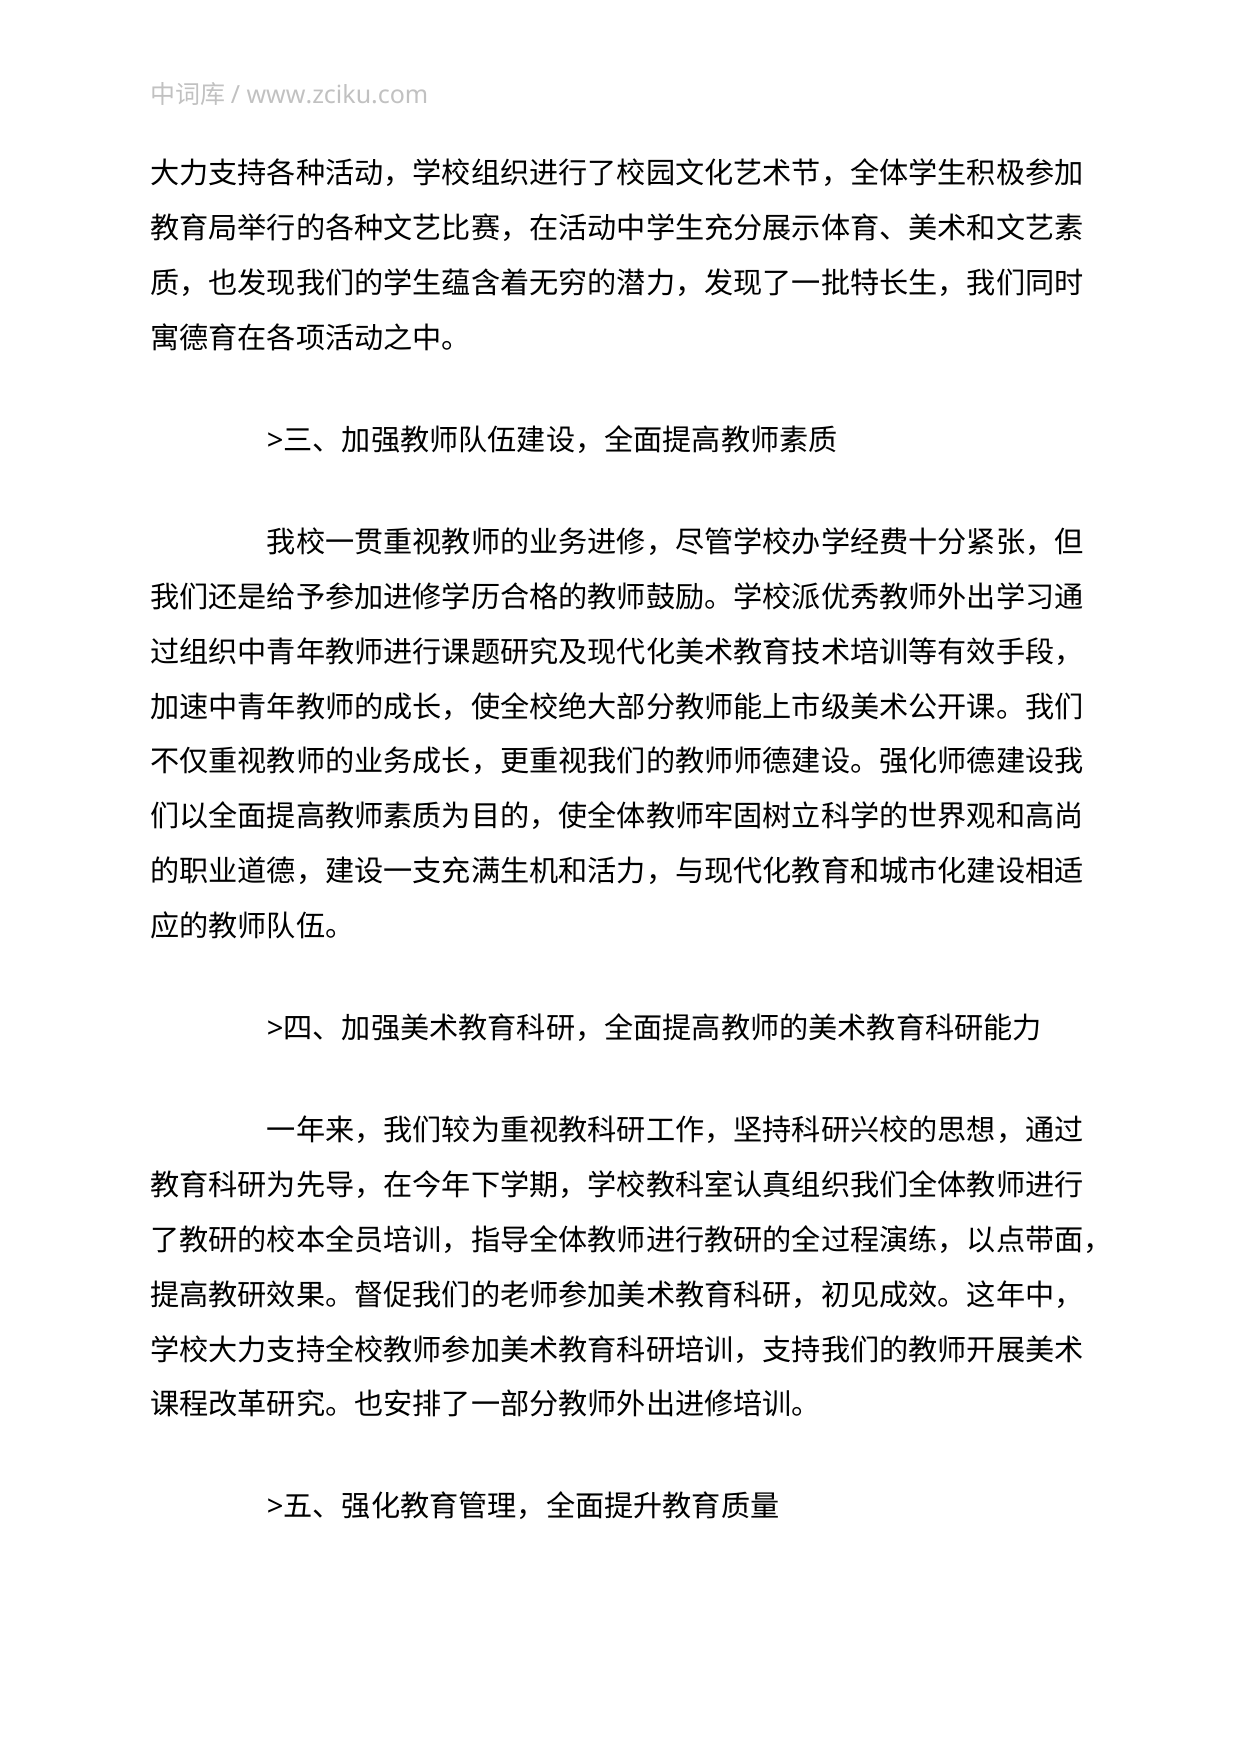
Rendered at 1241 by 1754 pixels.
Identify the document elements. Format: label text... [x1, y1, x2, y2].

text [150, 150, 1090, 357]
text >四、加强美术教育科研，全面提高教师的美术教育科研能力 [150, 1004, 1090, 1047]
text 一年来，我们较为重视教科研工作，坚持科研兴校的思想，通过教育科研为先导，在今年下学期，学校教科室认真组织我们全体教师进行了教研的校本全员培训，指导全体教师进行教研的全过程演练，以点带面，提高教研效果。督促我们的老师参加美术教育科研，初见成效。这年中，学校大力支持全校教师参加美术教育科研培训，支持我们的教师开展美术课程改革研究。也安排了一部分教师外出进修培训。 [150, 1106, 1090, 1423]
text >五、强化教育管理，全面提升教育质量 [150, 1483, 1090, 1525]
text >三、加强教师队伍建设，全面提高教师素质 [150, 416, 1090, 459]
text 我校一贯重视教师的业务进修，尽管学校办学经费十分紧张，但我们还是给予参加进修学历合格的教师鼓励。学校派优秀教师外出学习通过组织中青年教师进行课题研究及现代化美术教育技术培训等有效手段，加速中青年教师的成长，使全校绝大部分教师能上市级美术公开课。我们不仅重视教师的业务成长，更重视我们的教师师德建设。强化师德建设我们以全面提高教师素质为目的，使全体教师牢固树立科学的世界观和高尚的职业道德，建设一支充满生机和活力，与现代化教育和城市化建设相适应的教师队伍。 [150, 518, 1090, 945]
